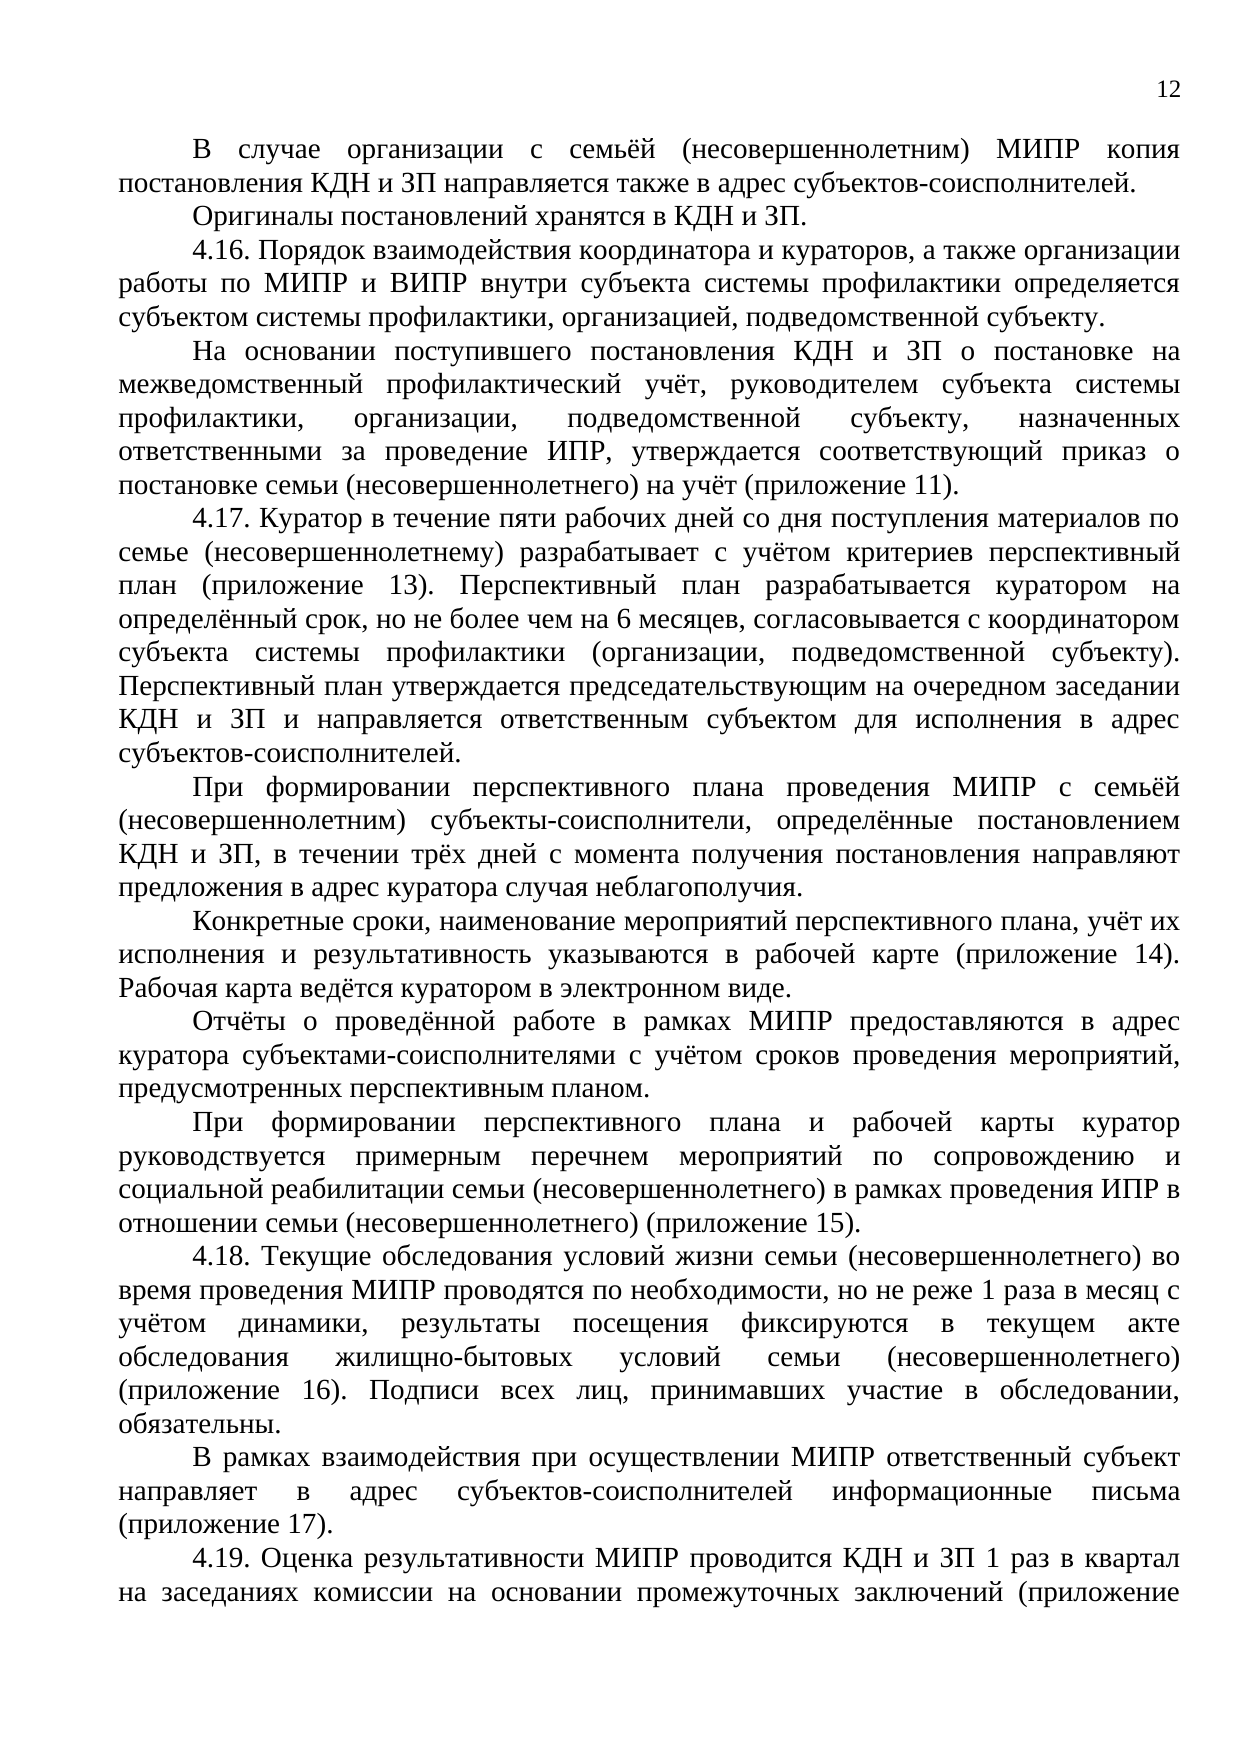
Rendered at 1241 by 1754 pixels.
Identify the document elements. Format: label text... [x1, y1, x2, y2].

text В рамках взаимодействия при осуществлении МИПР ответственный субъект направляет в адрес субъектов-соисполнителей информационные письма (приложение 17). [118, 1439, 1181, 1540]
text 4.17. Куратор в течение пяти рабочих дней со дня поступления материалов по семье (несовершеннолетнему) разрабатывает с учётом критериев перспективный план (приложение 13). Перспективный план разрабатывается куратором на определённый срок, но не более чем на 6 месяцев, согласовывается с координатором субъекта системы профилактики (организации, подведомственной субъекту). Перспективный план утверждается председательствующим на очередном заседании КДН и ЗП и направляется ответственным субъектом для исполнения в адрес субъектов-соисполнителей. [118, 500, 1181, 769]
text В случае организации с семьёй (несовершеннолетним) МИПР копия постановления КДН и ЗП направляется также в адрес субъектов-соисполнителей. [118, 131, 1181, 198]
text При формировании перспективного плана и рабочей карты куратор руководствуется примерным перечнем мероприятий по сопровождению и социальной реабилитации семьи (несовершеннолетнего) в рамках проведения ИПР в отношении семьи (несовершеннолетнего) (приложение 15). [118, 1104, 1181, 1238]
text Оригиналы постановлений хранятся в КДН и ЗП. [118, 198, 1181, 232]
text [118, 1540, 1181, 1607]
text 4.18. Текущие обследования условий жизни семьи (несовершеннолетнего) во время проведения МИПР проводятся по необходимости, но не реже 1 раза в месяц с учётом динамики, результаты посещения фиксируются в текущем акте обследования жилищно-бытовых условий семьи (несовершеннолетнего) (приложение 16). Подписи всех лиц, принимавших участие в обследовании, обязательны. [118, 1238, 1181, 1439]
text На основании поступившего постановления КДН и ЗП о постановке на межведомственный профилактический учёт, руководителем субъекта системы профилактики, организации, подведомственной субъекту, назначенных ответственными за проведение ИПР, утверждается соответствующий приказ о постановке семьи (несовершеннолетнего) на учёт (приложение 11). [118, 333, 1181, 500]
text 4.16. Порядок взаимодействия координатора и кураторов, а также организации работы по МИПР и ВИПР внутри субъекта системы профилактики определяется субъектом системы профилактики, организацией, подведомственной субъекту. [118, 232, 1181, 333]
text При формировании перспективного плана проведения МИПР с семьёй (несовершеннолетним) субъекты-соисполнители, определённые постановлением КДН и ЗП, в течении трёх дней с момента получения постановления направляют предложения в адрес куратора случая неблагополучия. [118, 769, 1181, 903]
text Конкретные сроки, наименование мероприятий перспективного плана, учёт их исполнения и результативность указываются в рабочей карте (приложение 14). Рабочая карта ведётся куратором в электронном виде. [118, 903, 1181, 1003]
text Отчёты о проведённой работе в рамках МИПР предоставляются в адрес куратора субъектами-соисполнителями с учётом сроков проведения мероприятий, предусмотренных перспективным планом. [118, 1003, 1181, 1104]
